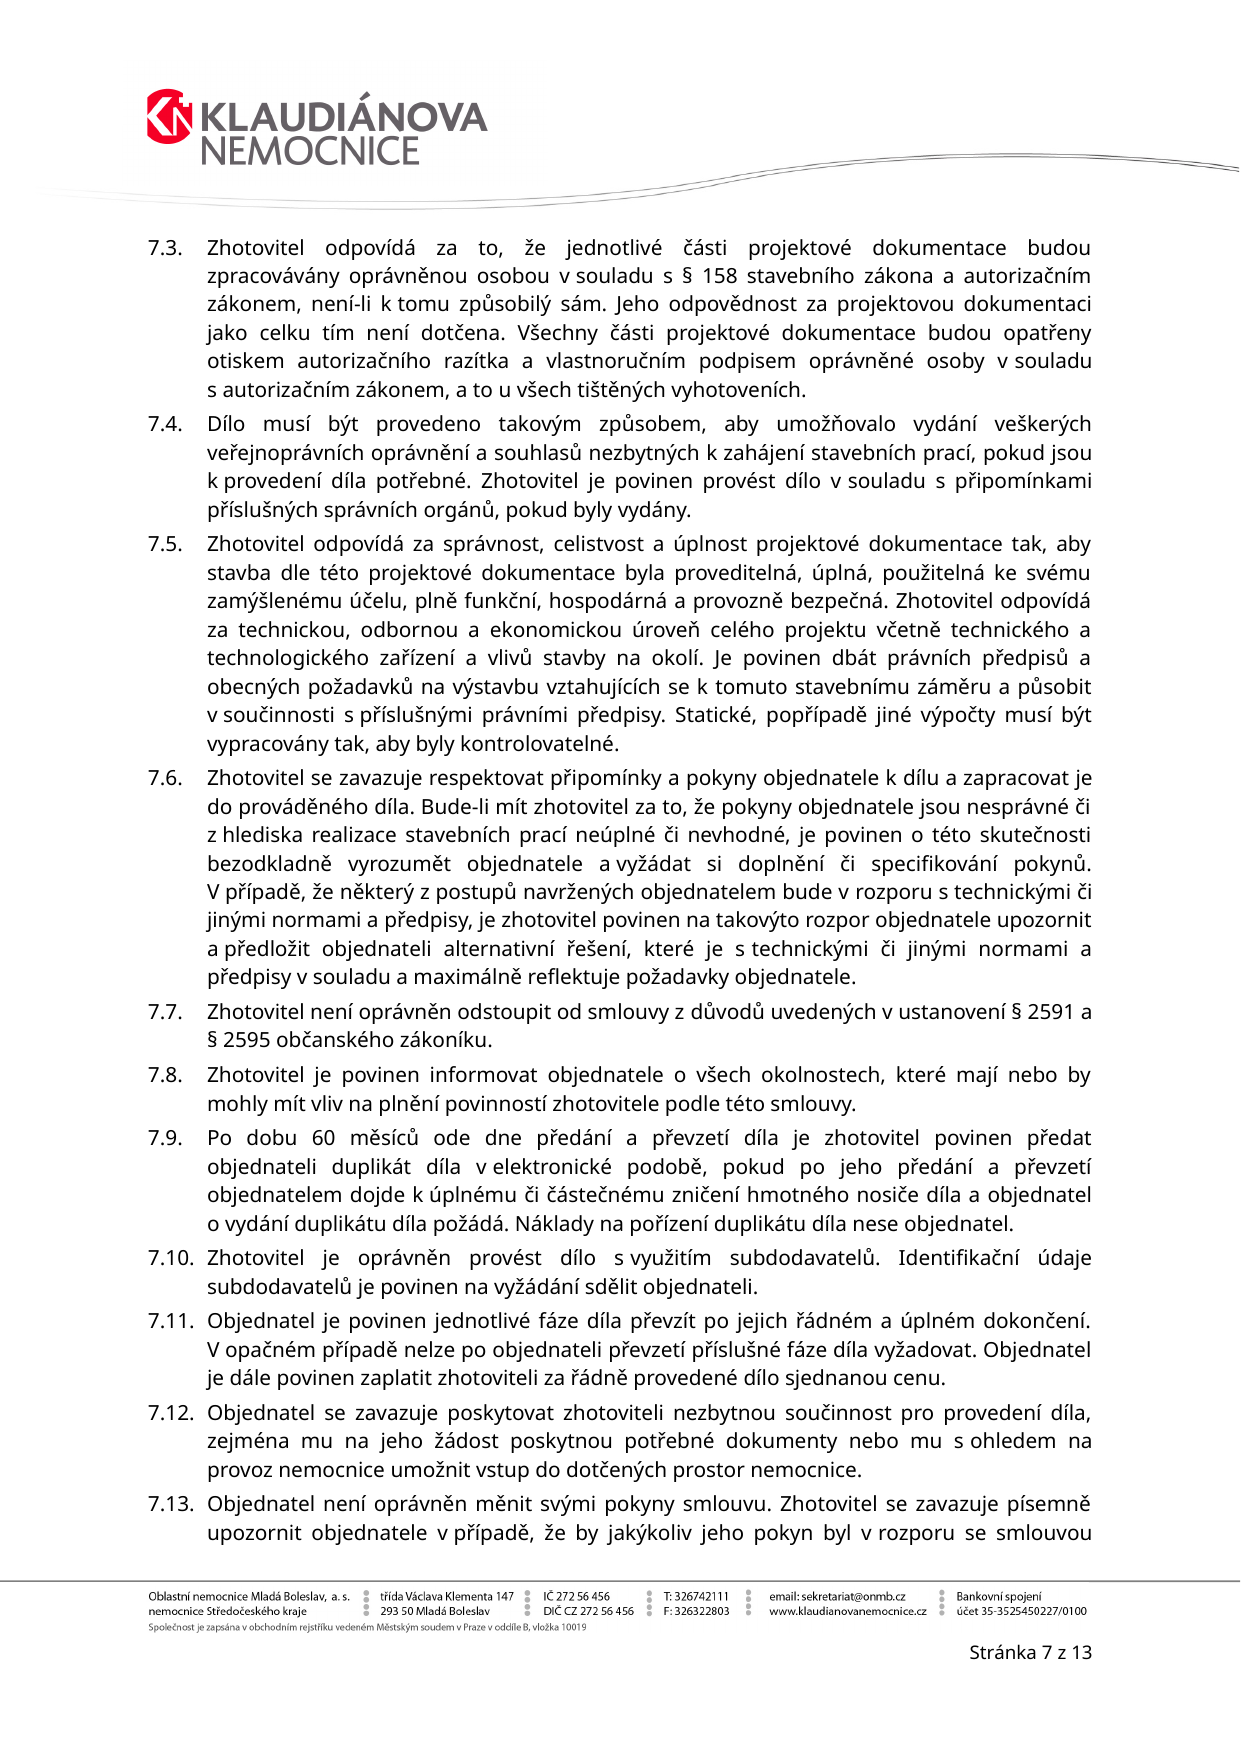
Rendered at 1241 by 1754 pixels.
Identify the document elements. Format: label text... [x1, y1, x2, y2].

list Zhotovitel není oprávněn odstoupit od smlouvy z důvodů uvedených v ustanovení § 2591 a § 2595 občanského zákoníku. [148, 997, 1092, 1054]
picture [34, 60, 1240, 221]
list Zhotovitel se zavazuje respektovat připomínky a pokyny objednatele k dílu a zapracovat je do prováděného díla. Bude-li mít zhotovitel za to, že pokyny objednatele jsou nesprávné či z hlediska realizace stavebních prací neúplné či nevhodné, je povinen o této skutečnosti bezodkladně vyrozumět objednatele a vyžádat si doplnění či specifikování pokynů. V případě, že některý z postupů navržených objednatelem bude v rozporu s technickými či jinými normami a předpisy, je zhotovitel povinen na takovýto rozpor objednatele upozornit a předložit objednateli alternativní řešení, které je s technickými či jinými normami a předpisy v souladu a maximálně reflektuje požadavky objednatele. [148, 763, 1092, 991]
list Zhotovitel odpovídá za správnost, celistvost a úplnost projektové dokumentace tak, aby stavba dle této projektové dokumentace byla proveditelná, úplná, použitelná ke svému zamýšlenému účelu, plně funkční, hospodárná a provozně bezpečná. Zhotovitel odpovídá za technickou, odbornou a ekonomickou úroveň celého projektu včetně technického a technologického zařízení a vlivů stavby na okolí. Je povinen dbát právních předpisů a obecných požadavků na výstavbu vztahujících se k tomuto stavebnímu záměru a působit v součinnosti s příslušnými právními předpisy. Statické, popřípadě jiné výpočty musí být vypracovány tak, aby byly kontrolovatelné. [148, 529, 1092, 757]
picture [145, 1586, 1089, 1633]
list Dílo musí být provedeno takovým způsobem, aby umožňovalo vydání veškerých veřejnoprávních oprávnění a souhlasů nezbytných k zahájení stavebních prací, pokud jsou k provedení díla potřebné. Zhotovitel je povinen provést dílo v souladu s připomínkami příslušných správních orgánů, pokud byly vydány. [148, 409, 1092, 523]
list Zhotovitel je oprávněn provést dílo s využitím subdodavatelů. Identifikační údaje subdodavatelů je povinen na vyžádání sdělit objednateli. [148, 1243, 1092, 1300]
list Zhotovitel je povinen informovat objednatele o všech okolnostech, které mají nebo by mohly mít vliv na plnění povinností zhotovitele podle této smlouvy. [148, 1060, 1092, 1117]
list Objednatel je povinen jednotlivé fáze díla převzít po jejich řádném a úplném dokončení. V opačném případě nelze po objednateli převzetí příslušné fáze díla vyžadovat. Objednatel je dále povinen zaplatit zhotoviteli za řádně provedené dílo sjednanou cenu. [148, 1306, 1092, 1392]
list Po dobu 60 měsíců ode dne předání a převzetí díla je zhotovitel povinen předat objednateli duplikát díla v elektronické podobě, pokud po jeho předání a převzetí objednatelem dojde k úplnému či částečnému zničení hmotného nosiče díla a objednatel o vydání duplikátu díla požádá. Náklady na pořízení duplikátu díla nese objednatel. [148, 1123, 1092, 1237]
list Objednatel se zavazuje poskytovat zhotoviteli nezbytnou součinnost pro provedení díla, zejména mu na jeho žádost poskytnou potřebné dokumenty nebo mu s ohledem na provoz nemocnice umožnit vstup do dotčených prostor nemocnice. [148, 1398, 1092, 1483]
list Zhotovitel odpovídá za to, že jednotlivé části projektové dokumentace budou zpracovávány oprávněnou osobou v souladu s § 158 stavebního zákona a autorizačním zákonem, není-li k tomu způsobilý sám. Jeho odpovědnost za projektovou dokumentaci jako celku tím není dotčena. Všechny části projektové dokumentace budou opatřeny otiskem autorizačního razítka a vlastnoručním podpisem oprávněné osoby v souladu s autorizačním zákonem, a to u všech tištěných vyhotoveních. [148, 233, 1092, 403]
